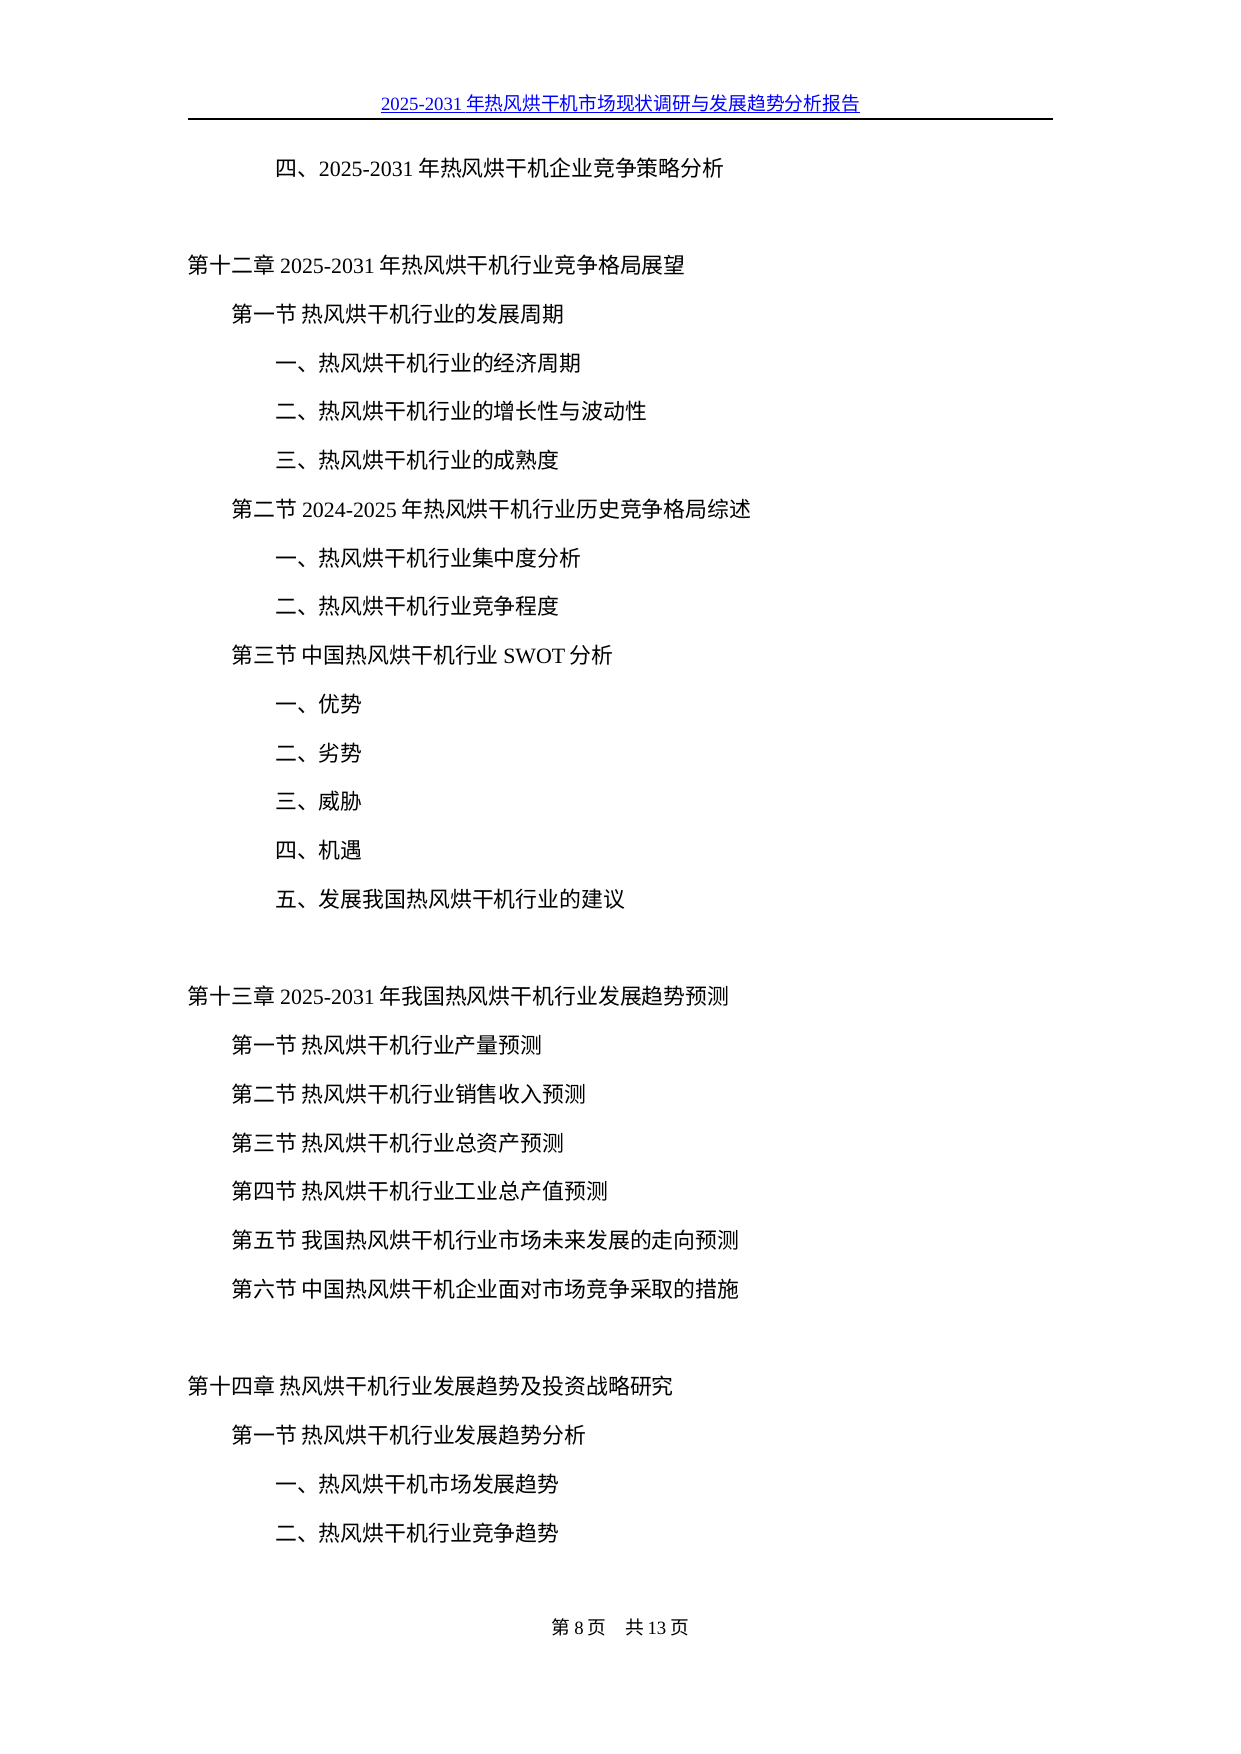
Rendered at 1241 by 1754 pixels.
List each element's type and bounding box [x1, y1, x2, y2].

text [187, 150, 1053, 1548]
